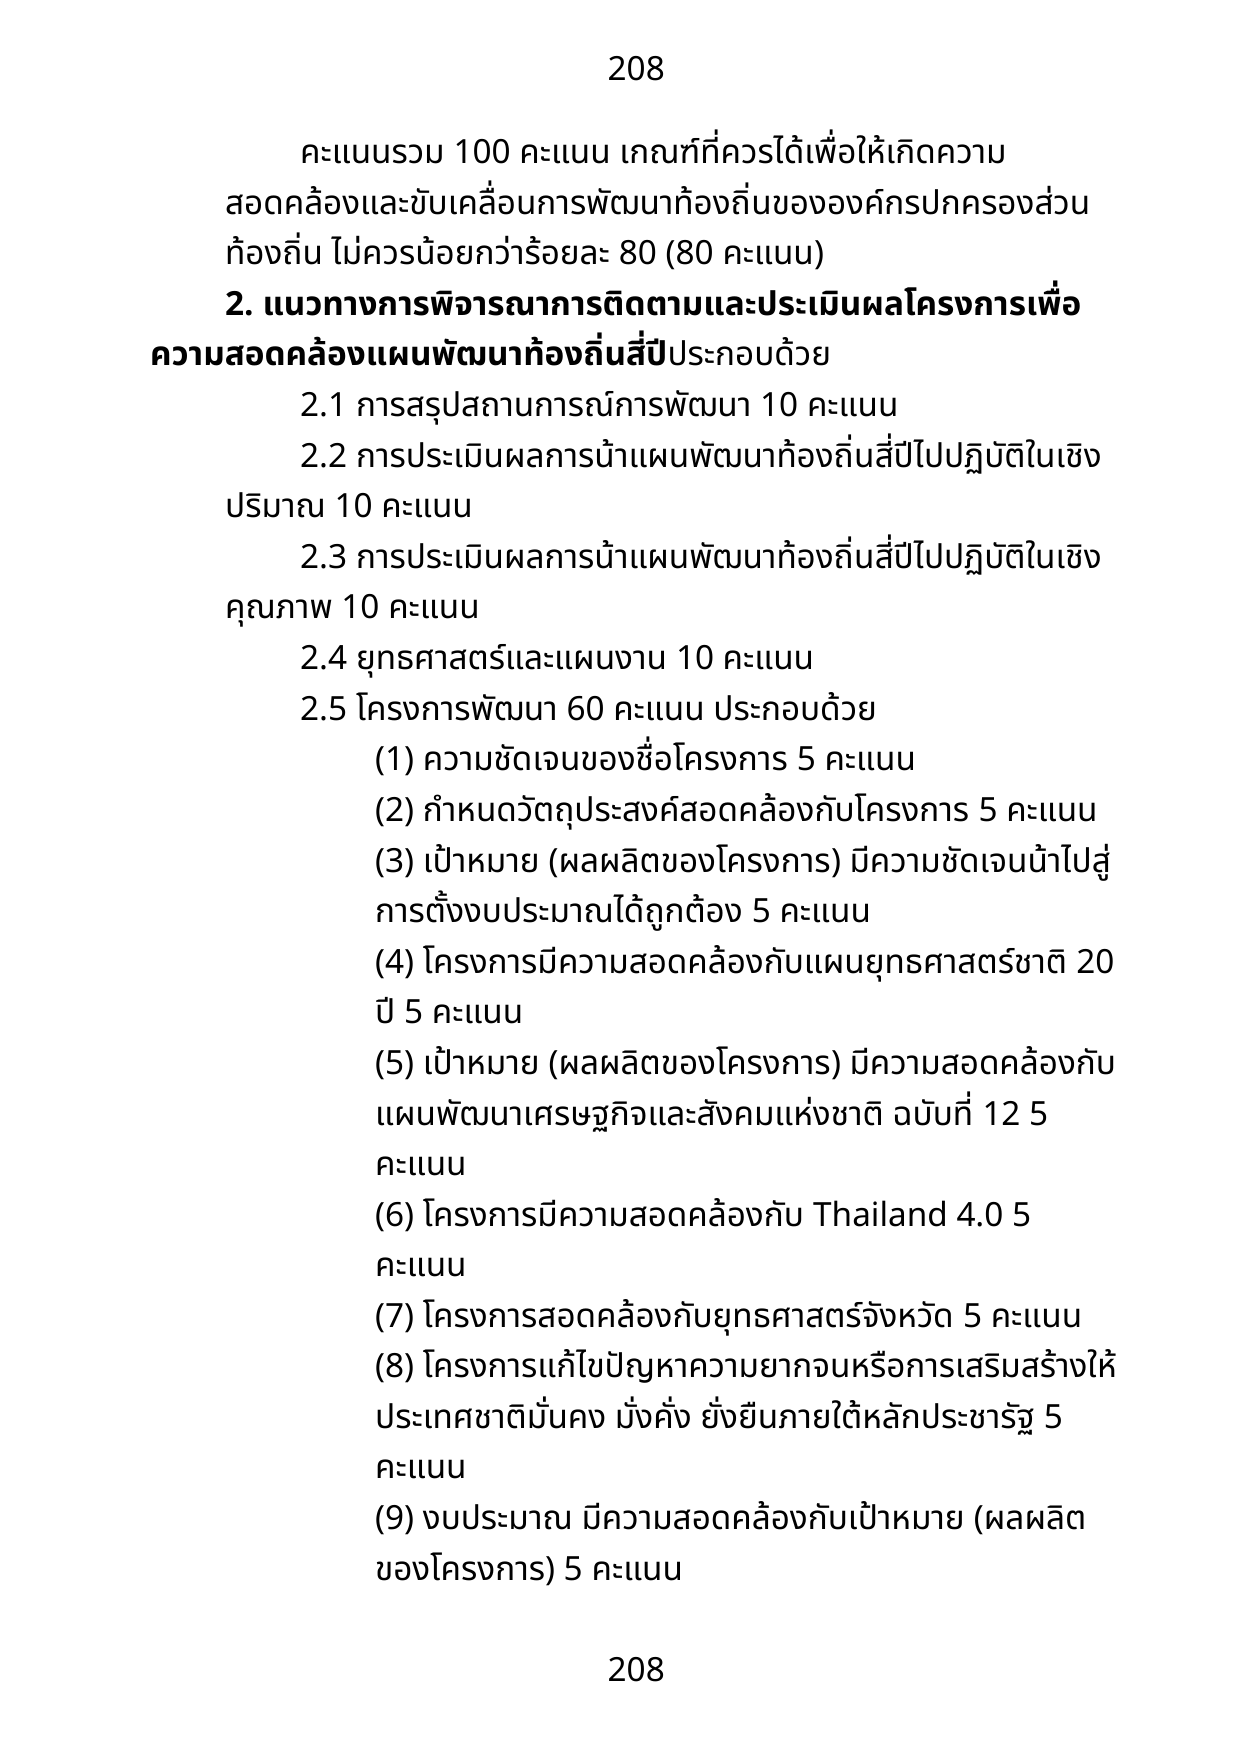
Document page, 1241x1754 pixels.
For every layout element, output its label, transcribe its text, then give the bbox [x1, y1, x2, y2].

text (4) โครงการมีความสอดคล้องกับแผนยุทธศาสตร์ชาติ 20 ปี 5 คะแนน [375, 938, 1122, 1039]
text (2) กำหนดวัตถุประสงค์สอดคล้องกับโครงการ 5 คะแนน [300, 786, 1122, 836]
text 2.5 โครงการพัฒนา 60 คะแนน ประกอบด้วย [225, 684, 1122, 735]
text (8) โครงการแก้ไขปัญหาความยากจนหรือการเสริมสร้างให้ประเทศชาติมั่นคง มั่งคั่ง ยั่งยืนภายใต้หลักประชารัฐ 5 คะแนน [375, 1342, 1122, 1494]
text (5) เป้าหมาย (ผลผลิตของโครงการ) มีความสอดคล้องกับแผนพัฒนาเศรษฐกิจและสังคมแห่งชาติ ฉบับที่ 12 5 คะแนน [375, 1039, 1122, 1191]
text 2. แนวทางการพิจารณาการติดตามและประเมินผลโครงการเพื่อความสอดคล้องแผนพัฒนาท้องถิ่นสี่ปีประกอบด้วย [150, 280, 1122, 381]
text 2.1 การสรุปสถานการณ์การพัฒนา 10 คะแนน [225, 381, 1122, 431]
text คะแนนรวม 100 คะแนน เกณฑ์ที่ควรได้เพื่อให้เกิดความสอดคล้องและขับเคลื่อนการพัฒนาท้องถิ่นขององค์กรปกครองส่วนท้องถิ่น ไม่ควรน้อยกว่าร้อยละ 80 (80 คะแนน) [225, 128, 1122, 280]
text (1) ความชัดเจนของชื่อโครงการ 5 คะแนน [300, 735, 1122, 786]
text 2.4 ยุทธศาสตร์และแผนงาน 10 คะแนน [225, 634, 1122, 684]
text (9) งบประมาณ มีความสอดคล้องกับเป้าหมาย (ผลผลิตของโครงการ) 5 คะแนน [375, 1494, 1122, 1595]
text (6) โครงการมีความสอดคล้องกับ Thailand 4.0 5 คะแนน [375, 1191, 1122, 1292]
text (3) เป้าหมาย (ผลผลิตของโครงการ) มีความชัดเจนน้าไปสู่การตั้งงบประมาณได้ถูกต้อง 5 คะแนน [375, 836, 1122, 938]
text 2.3 การประเมินผลการน้าแผนพัฒนาท้องถิ่นสี่ปีไปปฏิบัติในเชิงคุณภาพ 10 คะแนน [225, 533, 1122, 634]
text (7) โครงการสอดคล้องกับยุทธศาสตร์จังหวัด 5 คะแนน [375, 1292, 1122, 1342]
text 2.2 การประเมินผลการน้าแผนพัฒนาท้องถิ่นสี่ปีไปปฏิบัติในเชิงปริมาณ 10 คะแนน [225, 431, 1122, 533]
